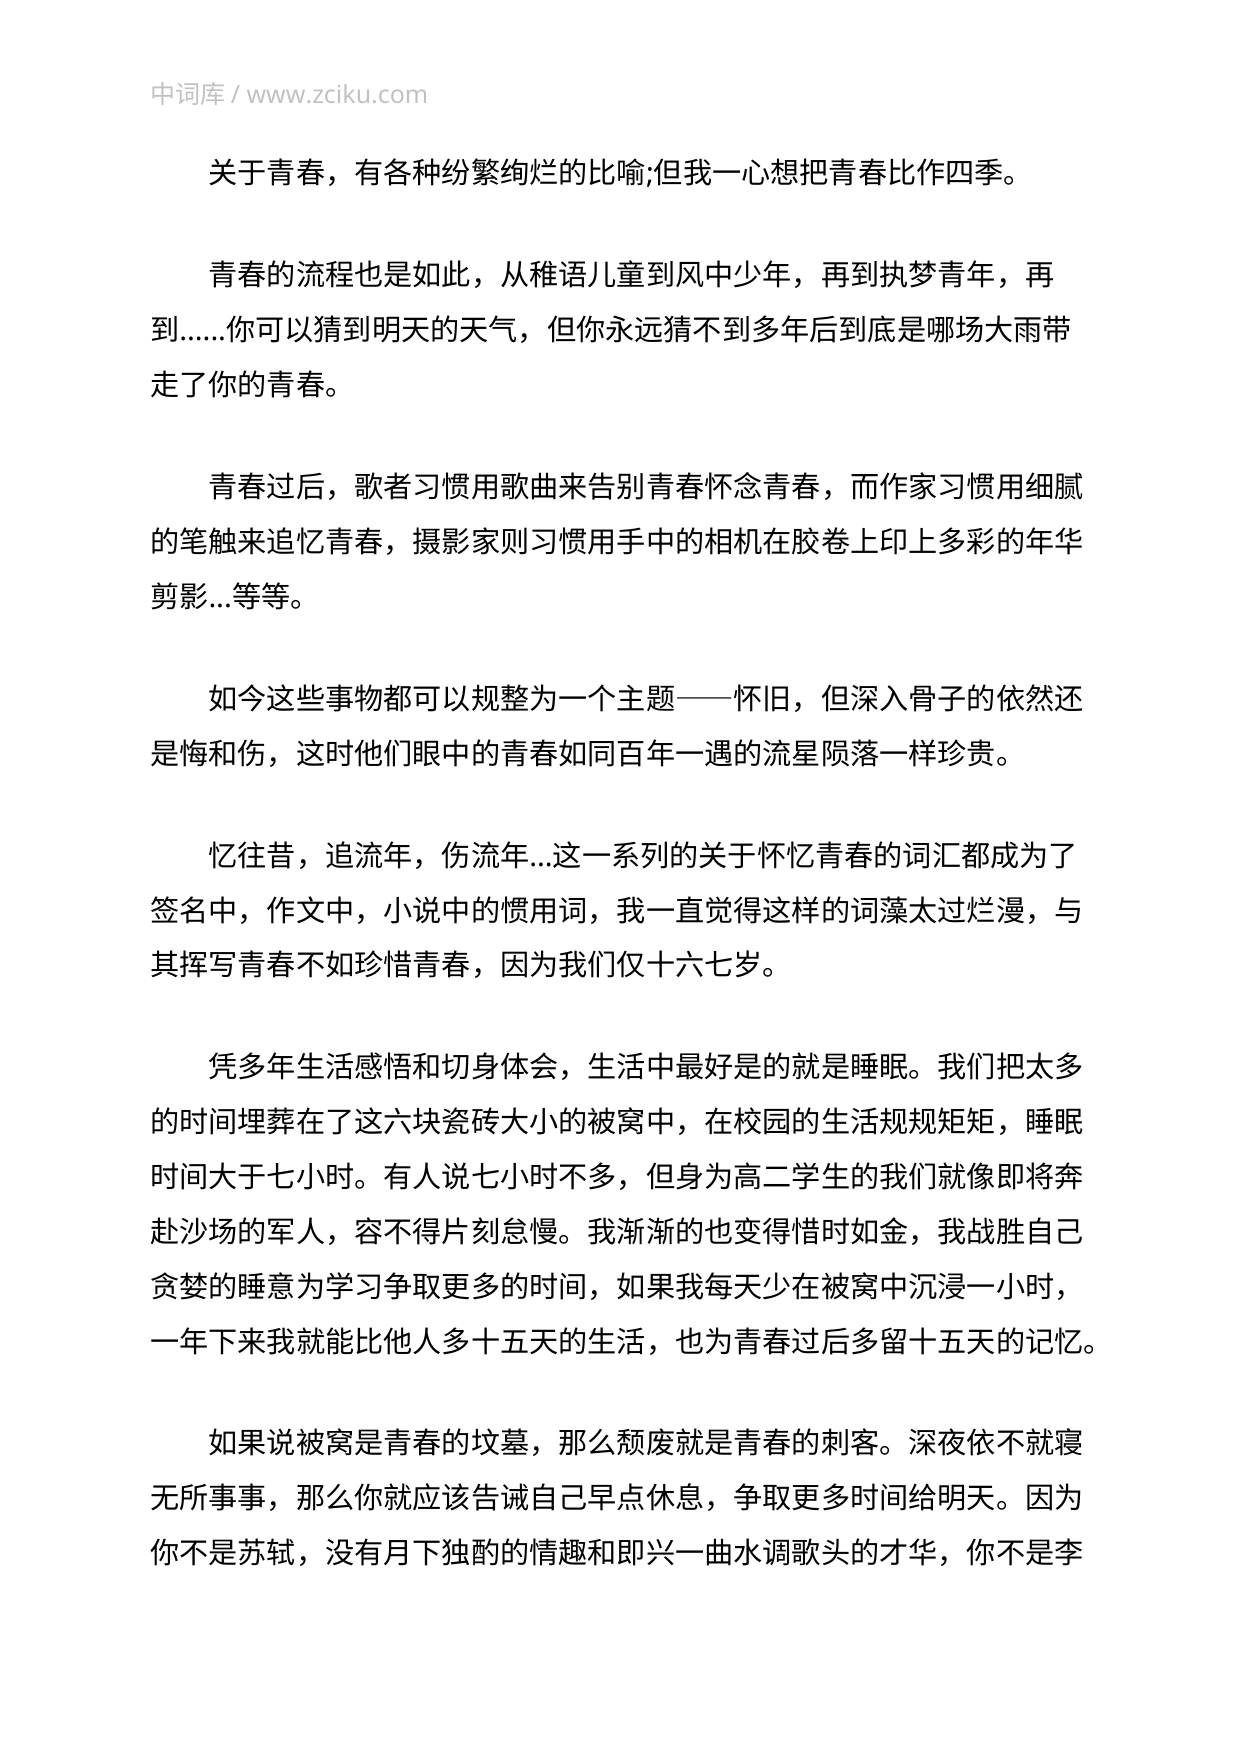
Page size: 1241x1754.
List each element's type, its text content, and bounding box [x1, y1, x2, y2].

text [150, 1420, 1090, 1572]
text 青春过后，歌者习惯用歌曲来告别青春怀念青春，而作家习惯用细腻的笔触来追忆青春，摄影家则习惯用手中的相机在胶卷上印上多彩的年华剪影...等等。 [150, 464, 1090, 616]
text 忆往昔，追流年，伤流年...这一系列的关于怀忆青春的词汇都成为了签名中，作文中，小说中的惯用词，我一直觉得这样的词藻太过烂漫，与其挥写青春不如珍惜青春，因为我们仅十六七岁。 [150, 832, 1090, 984]
text 关于青春，有各种纷繁绚烂的比喻;但我一心想把青春比作四季。 [150, 150, 1090, 192]
text 凭多年生活感悟和切身体会，生活中最好是的就是睡眠。我们把太多的时间埋葬在了这六块瓷砖大小的被窝中，在校园的生活规规矩矩，睡眠时间大于七小时。有人说七小时不多，但身为高二学生的我们就像即将奔赴沙场的军人，容不得片刻怠慢。我渐渐的也变得惜时如金，我战胜自己贪婪的睡意为学习争取更多的时间，如果我每天少在被窝中沉浸一小时，一年下来我就能比他人多十五天的生活，也为青春过后多留十五天的记忆。 [150, 1044, 1090, 1361]
text 如今这些事物都可以规整为一个主题——怀旧，但深入骨子的依然还是悔和伤，这时他们眼中的青春如同百年一遇的流星陨落一样珍贵。 [150, 675, 1090, 773]
text 青春的流程也是如此，从稚语儿童到风中少年，再到执梦青年，再到......你可以猜到明天的天气，但你永远猜不到多年后到底是哪场大雨带走了你的青春。 [150, 252, 1090, 404]
